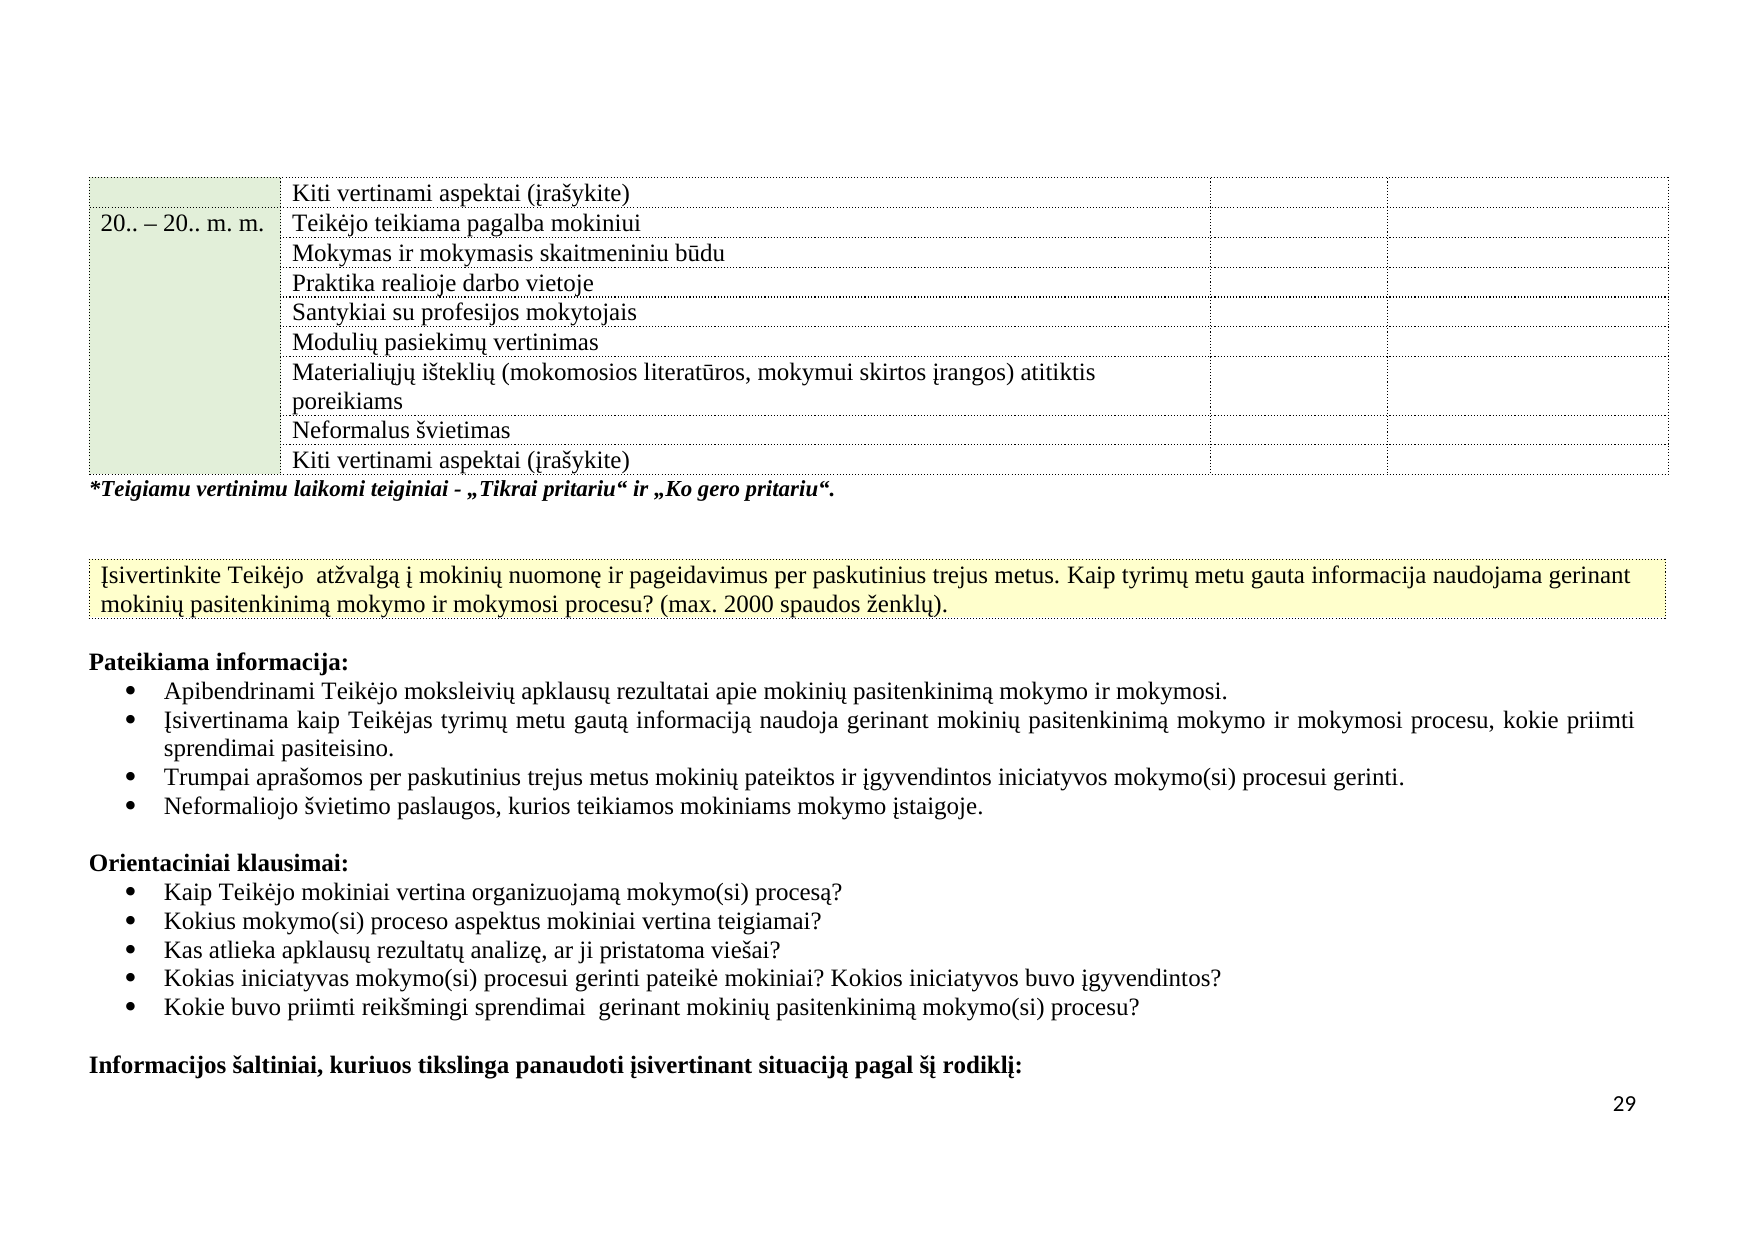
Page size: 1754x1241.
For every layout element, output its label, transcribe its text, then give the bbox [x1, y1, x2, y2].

table_cell Teikėjo teikiama pagalba mokiniui [281, 207, 1211, 237]
table_cell [1211, 207, 1388, 237]
table_header Įsivertinkite Teikėjo atžvalgą į mokinių nuomonę ir pageidavimus per paskutinius trejus metus. Kaip tyrimų metu gauta informacija naudojama gerinant mokinių pasitenkinimą mokymo ir mokymosi procesu? (max. 2000 spaudos ženklų). [89, 559, 1666, 617]
table_cell [1211, 356, 1388, 414]
table_cell Kiti vertinami aspektai (įrašykite) [281, 444, 1211, 474]
list Įsivertinama kaip Teikėjas tyrimų metu gautą informaciją naudoja gerinant mokinių pasitenkinimą mokymo ir mokymosi procesu, kokie priimti sprendimai pasiteisino. [126, 705, 1636, 762]
table_cell Kiti vertinami aspektai (įrašykite) [281, 177, 1211, 207]
table_cell [1388, 415, 1669, 444]
table_cell 20.. – 20.. m. m. [89, 207, 281, 474]
table_cell [1211, 415, 1388, 444]
list Kaip Teikėjo mokiniai vertina organizuojamą mokymo(si) procesą? [126, 877, 1636, 906]
table_cell Modulių pasiekimų vertinimas [281, 326, 1211, 356]
table_cell [1388, 177, 1669, 207]
list Neformaliojo švietimo paslaugos, kurios teikiamos mokiniams mokymo įstaigoje. [126, 791, 1636, 820]
list Kokie buvo priimti reikšmingi sprendimai gerinant mokinių pasitenkinimą mokymo(si) procesu? [126, 992, 1636, 1021]
table_cell [1211, 296, 1388, 326]
text Orientaciniai klausimai: [89, 848, 1636, 877]
text *Teigiamu vertinimu laikomi teiginiai - „Tikrai pritariu“ ir „Ko gero pritariu“. [89, 475, 1636, 501]
table_cell Mokymas ir mokymasis skaitmeniniu būdu [281, 237, 1211, 267]
table_cell Materialiųjų išteklių (mokomosios literatūros, mokymui skirtos įrangos) atitiktis poreikiams [281, 356, 1211, 414]
table_cell [1388, 296, 1669, 326]
table_cell Santykiai su profesijos mokytojais [281, 296, 1211, 326]
table_cell Praktika realioje darbo vietoje [281, 267, 1211, 296]
table_cell [1388, 444, 1669, 474]
table_cell [1211, 444, 1388, 474]
text Pateikiama informacija: [89, 647, 1636, 676]
list Apibendrinami Teikėjo moksleivių apklausų rezultatai apie mokinių pasitenkinimą mokymo ir mokymosi. [126, 676, 1636, 705]
table_cell [1211, 326, 1388, 356]
table_cell [1388, 267, 1669, 296]
list Kokius mokymo(si) proceso aspektus mokiniai vertina teigiamai? [126, 906, 1636, 935]
table_cell [1211, 267, 1388, 296]
table_cell [1388, 356, 1669, 414]
table_cell [1211, 237, 1388, 267]
list Kokias iniciatyvas mokymo(si) procesui gerinti pateikė mokiniai? Kokios iniciatyvos buvo įgyvendintos? [126, 963, 1636, 992]
table_cell [1388, 237, 1669, 267]
table_cell [1388, 326, 1669, 356]
text Informacijos šaltiniai, kuriuos tikslinga panaudoti įsivertinant situaciją pagal šį rodiklį: [89, 1050, 1636, 1078]
list Trumpai aprašomos per paskutinius trejus metus mokinių pateiktos ir įgyvendintos iniciatyvos mokymo(si) procesui gerinti. [126, 762, 1636, 791]
table_cell [1388, 207, 1669, 237]
list Kas atlieka apklausų rezultatų analizę, ar ji pristatoma viešai? [126, 935, 1636, 963]
table_cell [1211, 177, 1388, 207]
table_cell Neformalus švietimas [281, 415, 1211, 444]
